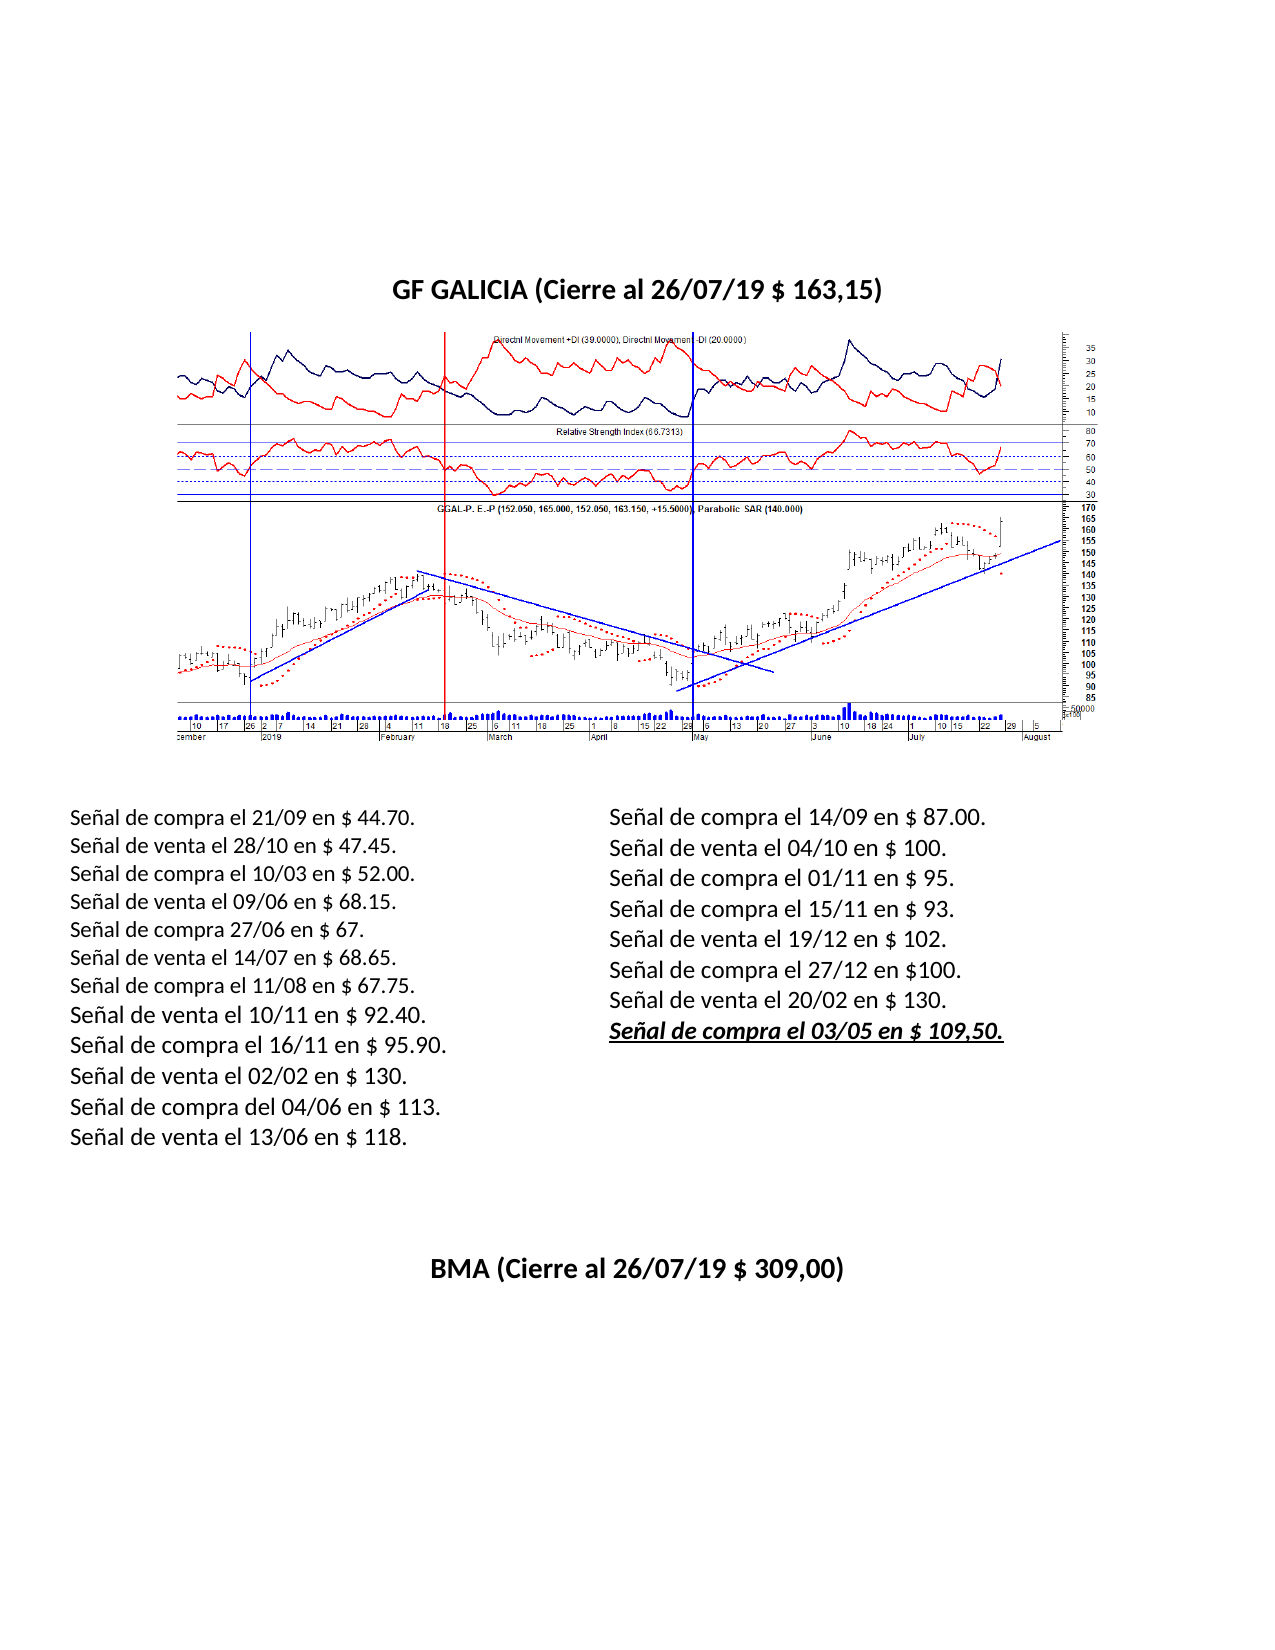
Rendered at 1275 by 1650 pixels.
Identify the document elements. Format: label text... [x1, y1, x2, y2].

text GF GALICIA (Cierre al 26/07/19 $ 163,15) [177, 271, 1098, 307]
text BMA (Cierre al 26/07/19 $ 309,00) [177, 1250, 1098, 1286]
picture [177, 332, 1098, 741]
